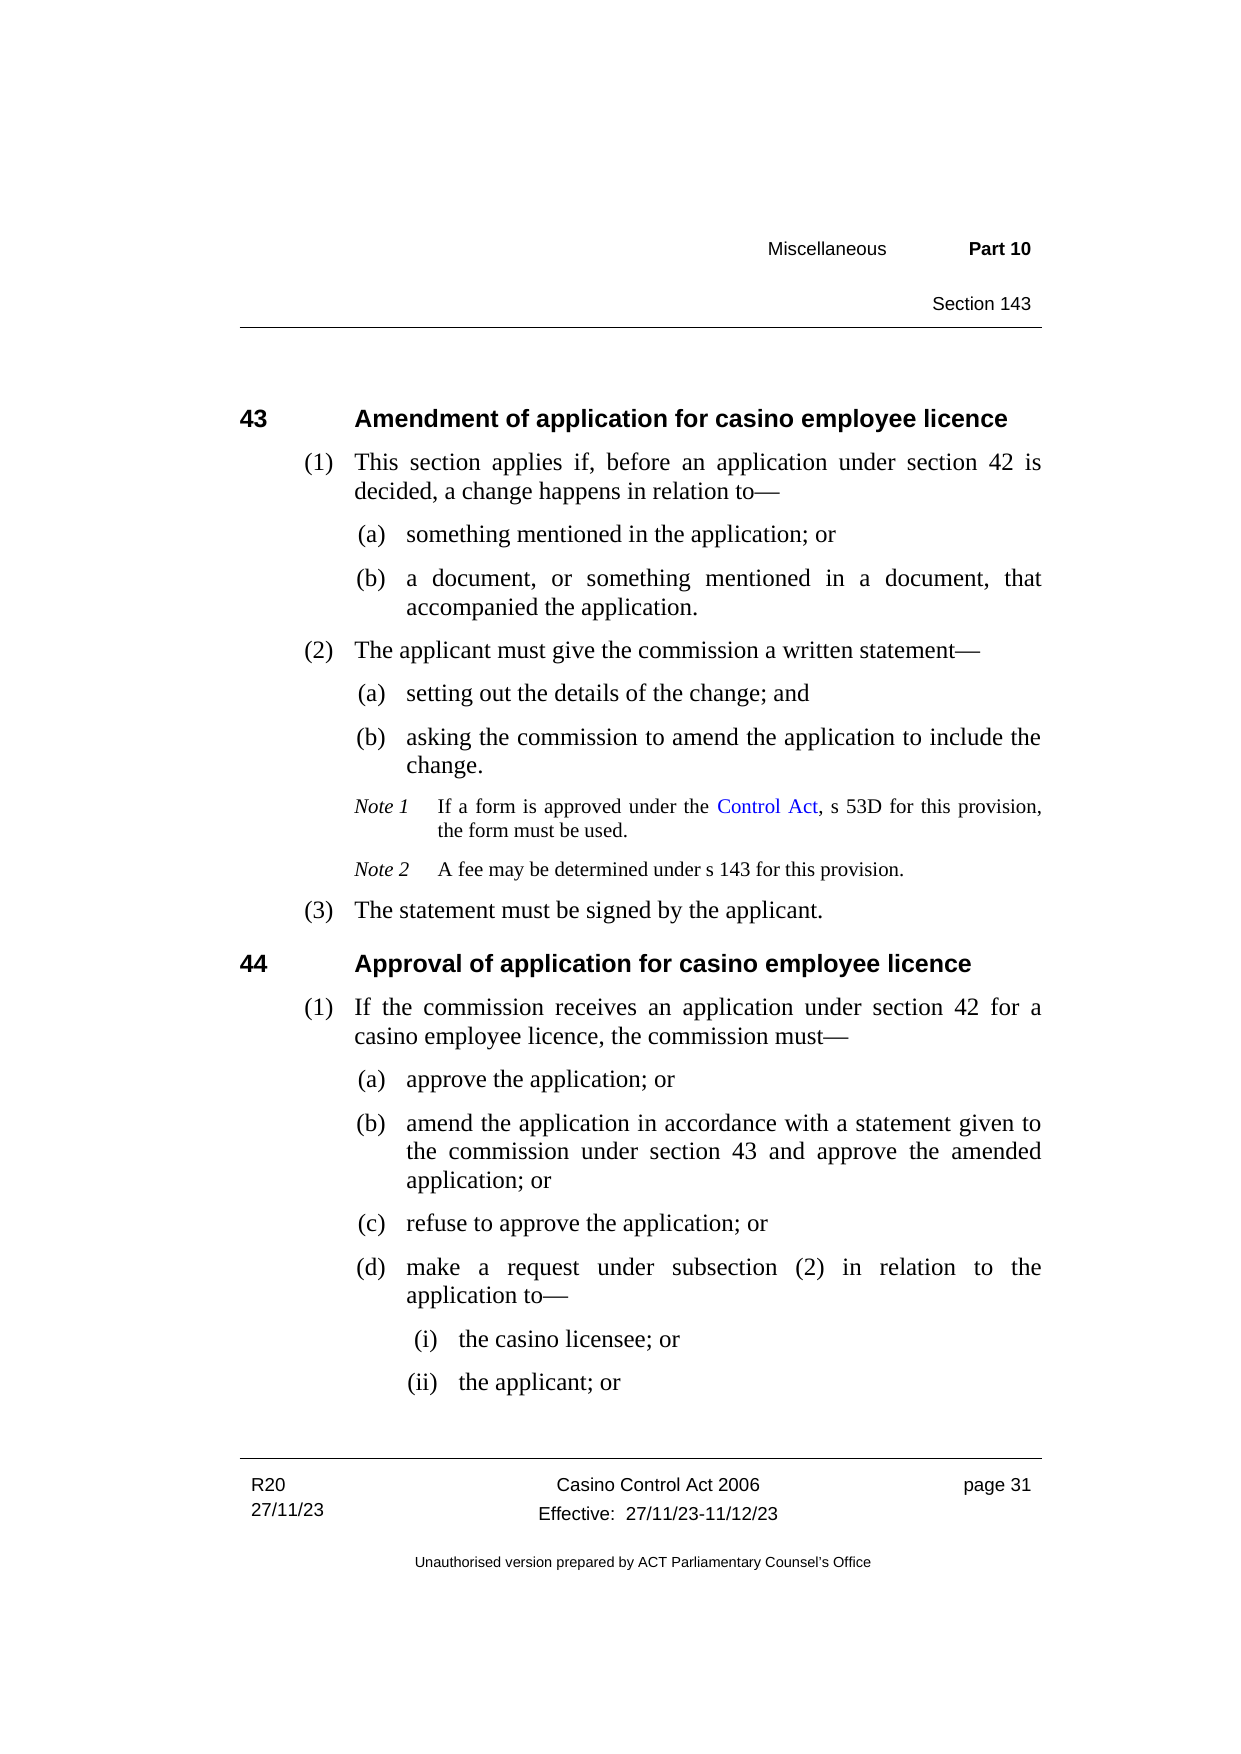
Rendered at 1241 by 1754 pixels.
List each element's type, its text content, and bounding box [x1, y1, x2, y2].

text (b) asking the commission to amend the application to include the change. [239, 722, 1042, 779]
text (b) amend the application in accordance with a statement given to the commission under section 43 and approve the amended application; or [239, 1108, 1042, 1194]
text (1) This section applies if, before an application under section 42 is decided, a change happens in relation to— [239, 447, 1042, 505]
text (ii) the applicant; or [239, 1367, 1042, 1396]
text Note 2 A fee may be determined under s 143 for this provision. [354, 856, 1042, 881]
text (d) make a request under subsection (2) in relation to the application to— [239, 1252, 1042, 1309]
text (a) approve the application; or [239, 1064, 1042, 1093]
text (a) setting out the details of the change; and [239, 678, 1042, 707]
text 43 Amendment of application for casino employee licence [239, 404, 1042, 433]
text (2) The applicant must give the commission a written statement— [239, 635, 1042, 664]
text Note 1 If a form is approved under the Control Act, s 53D for this provision, the form must be used. [354, 794, 1042, 842]
text (b) a document, or something mentioned in a document, that accompanied the application. [239, 563, 1042, 620]
text (3) The statement must be signed by the applicant. [239, 895, 1042, 924]
text (i) the casino licensee; or [239, 1324, 1042, 1353]
text 44 Approval of application for casino employee licence [239, 949, 1042, 978]
text (a) something mentioned in the application; or [239, 519, 1042, 548]
text (c) refuse to approve the application; or [239, 1208, 1042, 1237]
text (1) If the commission receives an application under section 42 for a casino employee licence, the commission must— [239, 992, 1042, 1050]
